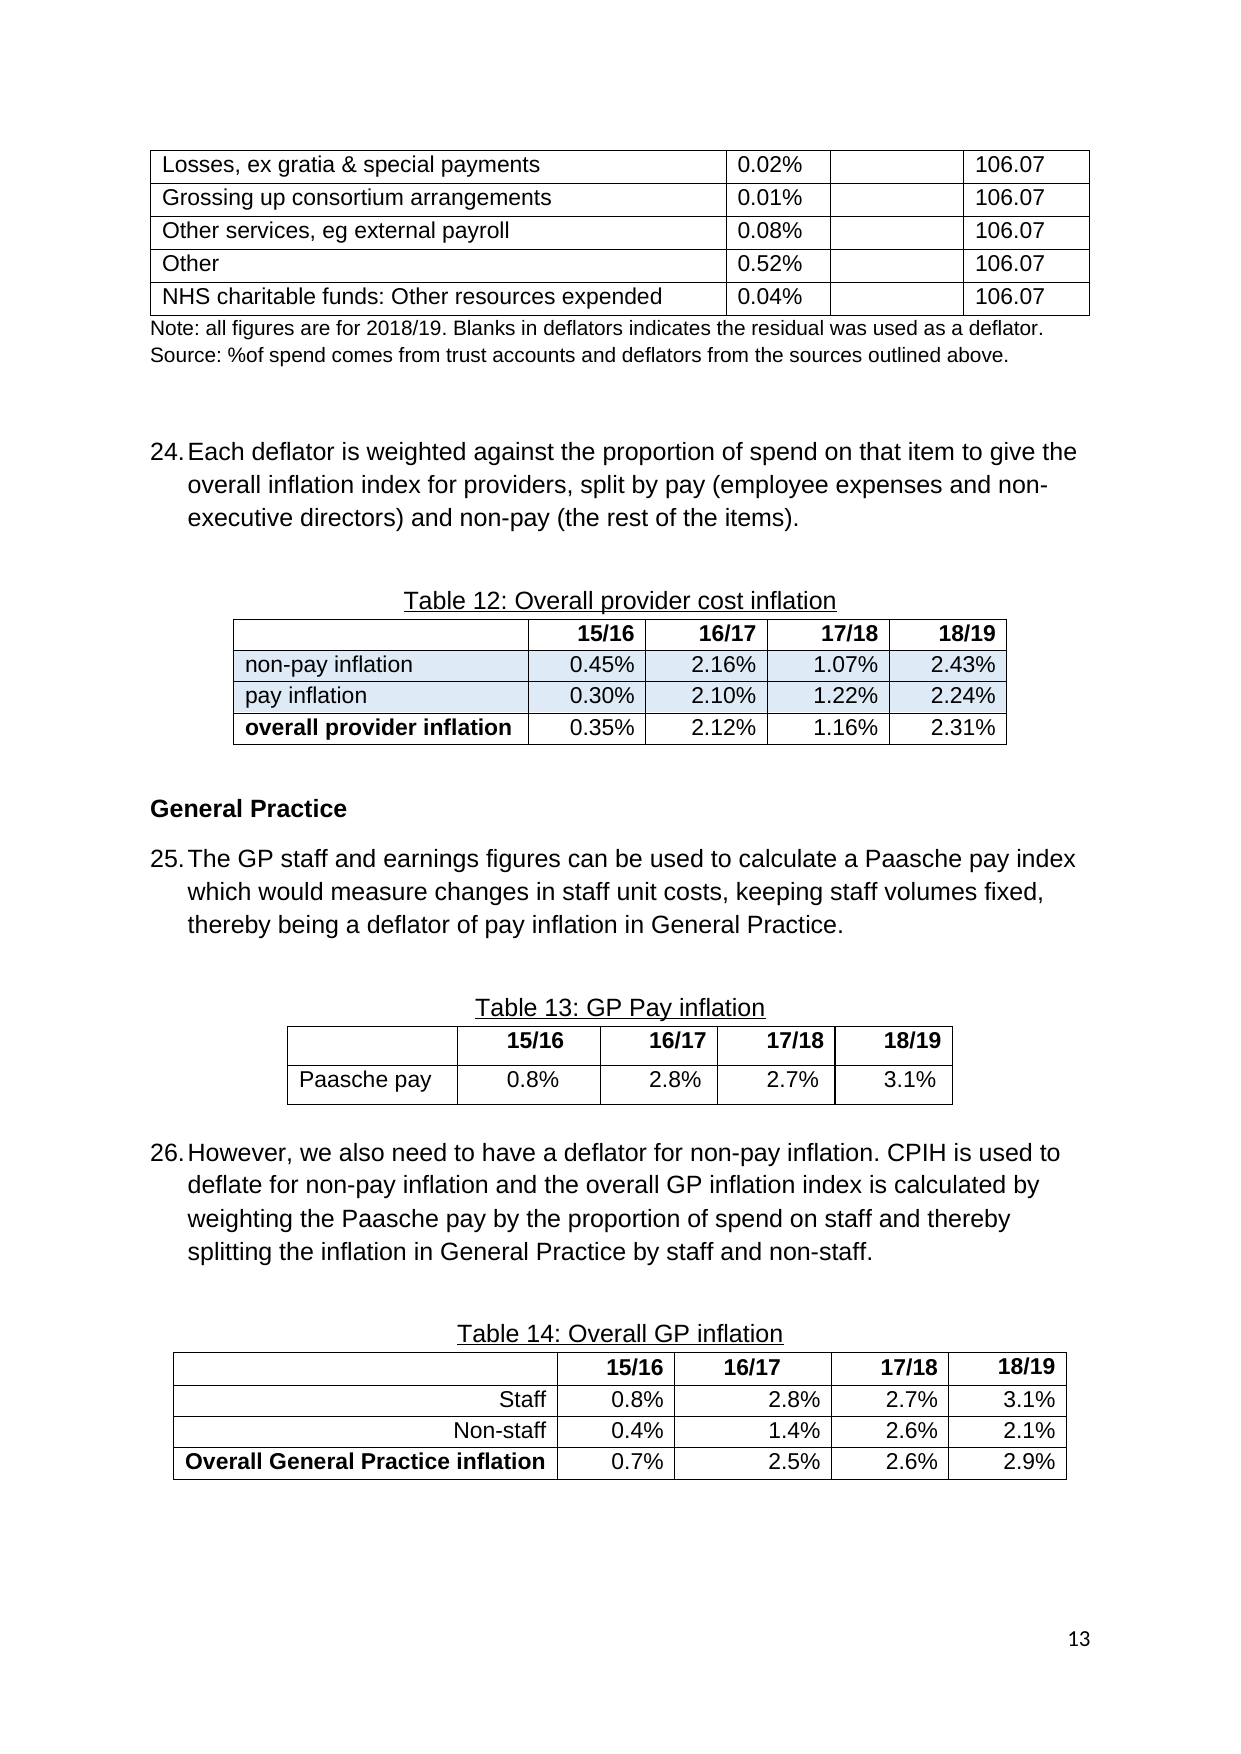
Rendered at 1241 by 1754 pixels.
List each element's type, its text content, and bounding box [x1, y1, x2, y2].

table_header 17/18 [832, 1353, 948, 1385]
table_cell 2.43% [890, 651, 1006, 681]
table_header 15/16 [558, 1353, 674, 1385]
table_cell [831, 250, 963, 282]
table_cell 2.8% [601, 1066, 717, 1103]
table_header [288, 1027, 457, 1065]
text Note: all figures are for 2018/19. Blanks in deflators indicates the residual was used as a deflator. Source: %of spend comes from trust accounts and deflators from the sources outlined above. [150, 316, 1090, 367]
table_cell 0.8% [558, 1386, 674, 1416]
table_cell 0.02% [727, 151, 830, 183]
table_cell 2.31% [890, 714, 1006, 744]
list However, we also need to have a deflator for non-pay inflation. CPIH is used to deflate for non-pay inflation and the overall GP inflation index is calculated by weighting the Paasche pay by the proportion of spend on staff and thereby splitting the inflation in General Practice by staff and non-staff. [150, 1137, 1090, 1265]
table_cell overall provider inflation [234, 714, 528, 744]
table_cell Non-staff [174, 1417, 557, 1447]
table_cell Other services, eg external payroll [151, 217, 726, 249]
table_header 16/17 [646, 620, 767, 650]
list The GP staff and earnings figures can be used to calculate a Paasche pay index which would measure changes in staff unit costs, keeping staff volumes fixed, thereby being a deflator of pay inflation in General Practice. [150, 844, 1090, 939]
table_cell 2.6% [832, 1448, 948, 1478]
table_cell 2.7% [832, 1386, 948, 1416]
table_cell NHS charitable funds: Other resources expended [151, 283, 726, 314]
table_cell 2.16% [646, 651, 767, 681]
table_cell 0.8% [458, 1066, 600, 1103]
table_cell Overall General Practice inflation [174, 1448, 557, 1478]
table_cell 1.16% [768, 714, 889, 744]
table_cell 2.8% [675, 1386, 831, 1416]
table_cell 2.7% [718, 1066, 834, 1103]
table_cell Grossing up consortium arrangements [151, 184, 726, 216]
table_cell pay inflation [234, 682, 528, 712]
table_cell 2.24% [890, 682, 1006, 712]
table_cell non-pay inflation [234, 651, 528, 681]
table_cell 0.4% [558, 1417, 674, 1447]
table_header 16/17 [601, 1027, 717, 1065]
table_cell 3.1% [949, 1386, 1066, 1416]
table_cell 2.9% [949, 1448, 1066, 1478]
table_cell 1.07% [768, 651, 889, 681]
table_cell Other [151, 250, 726, 282]
table_cell 0.30% [529, 682, 645, 712]
table_cell 106.07 [964, 151, 1089, 183]
table_cell Paasche pay [288, 1066, 457, 1103]
list Each deflator is weighted against the proportion of spend on that item to give the overall inflation index for providers, split by pay (employee expenses and non-executive directors) and non-pay (the rest of the items). [150, 437, 1090, 532]
table_cell 2.10% [646, 682, 767, 712]
table_cell 106.07 [964, 217, 1089, 249]
table_cell [831, 151, 963, 183]
table_cell 3.1% [836, 1066, 952, 1103]
table_cell 1.4% [675, 1417, 831, 1447]
table_header [174, 1353, 557, 1385]
table_header 18/19 [890, 620, 1006, 650]
table_cell 1.22% [768, 682, 889, 712]
table_cell [831, 217, 963, 249]
table_cell 0.01% [727, 184, 830, 216]
table_header 18/19 [836, 1027, 952, 1065]
text Table 13: GP Pay inflation [150, 993, 1090, 1022]
table_cell 106.07 [964, 283, 1089, 314]
table_cell 2.1% [949, 1417, 1066, 1447]
table_cell Staff [174, 1386, 557, 1416]
table_cell 2.5% [675, 1448, 831, 1478]
table_cell 2.12% [646, 714, 767, 744]
text General Practice [150, 794, 1090, 823]
table_cell 0.45% [529, 651, 645, 681]
table_cell [831, 184, 963, 216]
table_cell [831, 283, 963, 314]
text Table 14: Overall GP inflation [150, 1319, 1090, 1348]
table_cell 106.07 [964, 250, 1089, 282]
table_header [234, 620, 528, 650]
table_cell 0.35% [529, 714, 645, 744]
table_header 15/16 [458, 1027, 600, 1065]
table_header 15/16 [529, 620, 645, 650]
table_header 17/18 [718, 1027, 834, 1065]
table_cell 0.08% [727, 217, 830, 249]
table_header 18/19 [949, 1353, 1066, 1385]
table_cell 0.52% [727, 250, 830, 282]
table_cell 0.04% [727, 283, 830, 314]
table_cell 106.07 [964, 184, 1089, 216]
table_header 16/17 [675, 1353, 831, 1385]
table_cell 2.6% [832, 1417, 948, 1447]
table_cell 0.7% [558, 1448, 674, 1478]
table_cell Losses, ex gratia & special payments [151, 151, 726, 183]
text Table 12: Overall provider cost inflation [150, 586, 1090, 614]
table_header 17/18 [768, 620, 889, 650]
